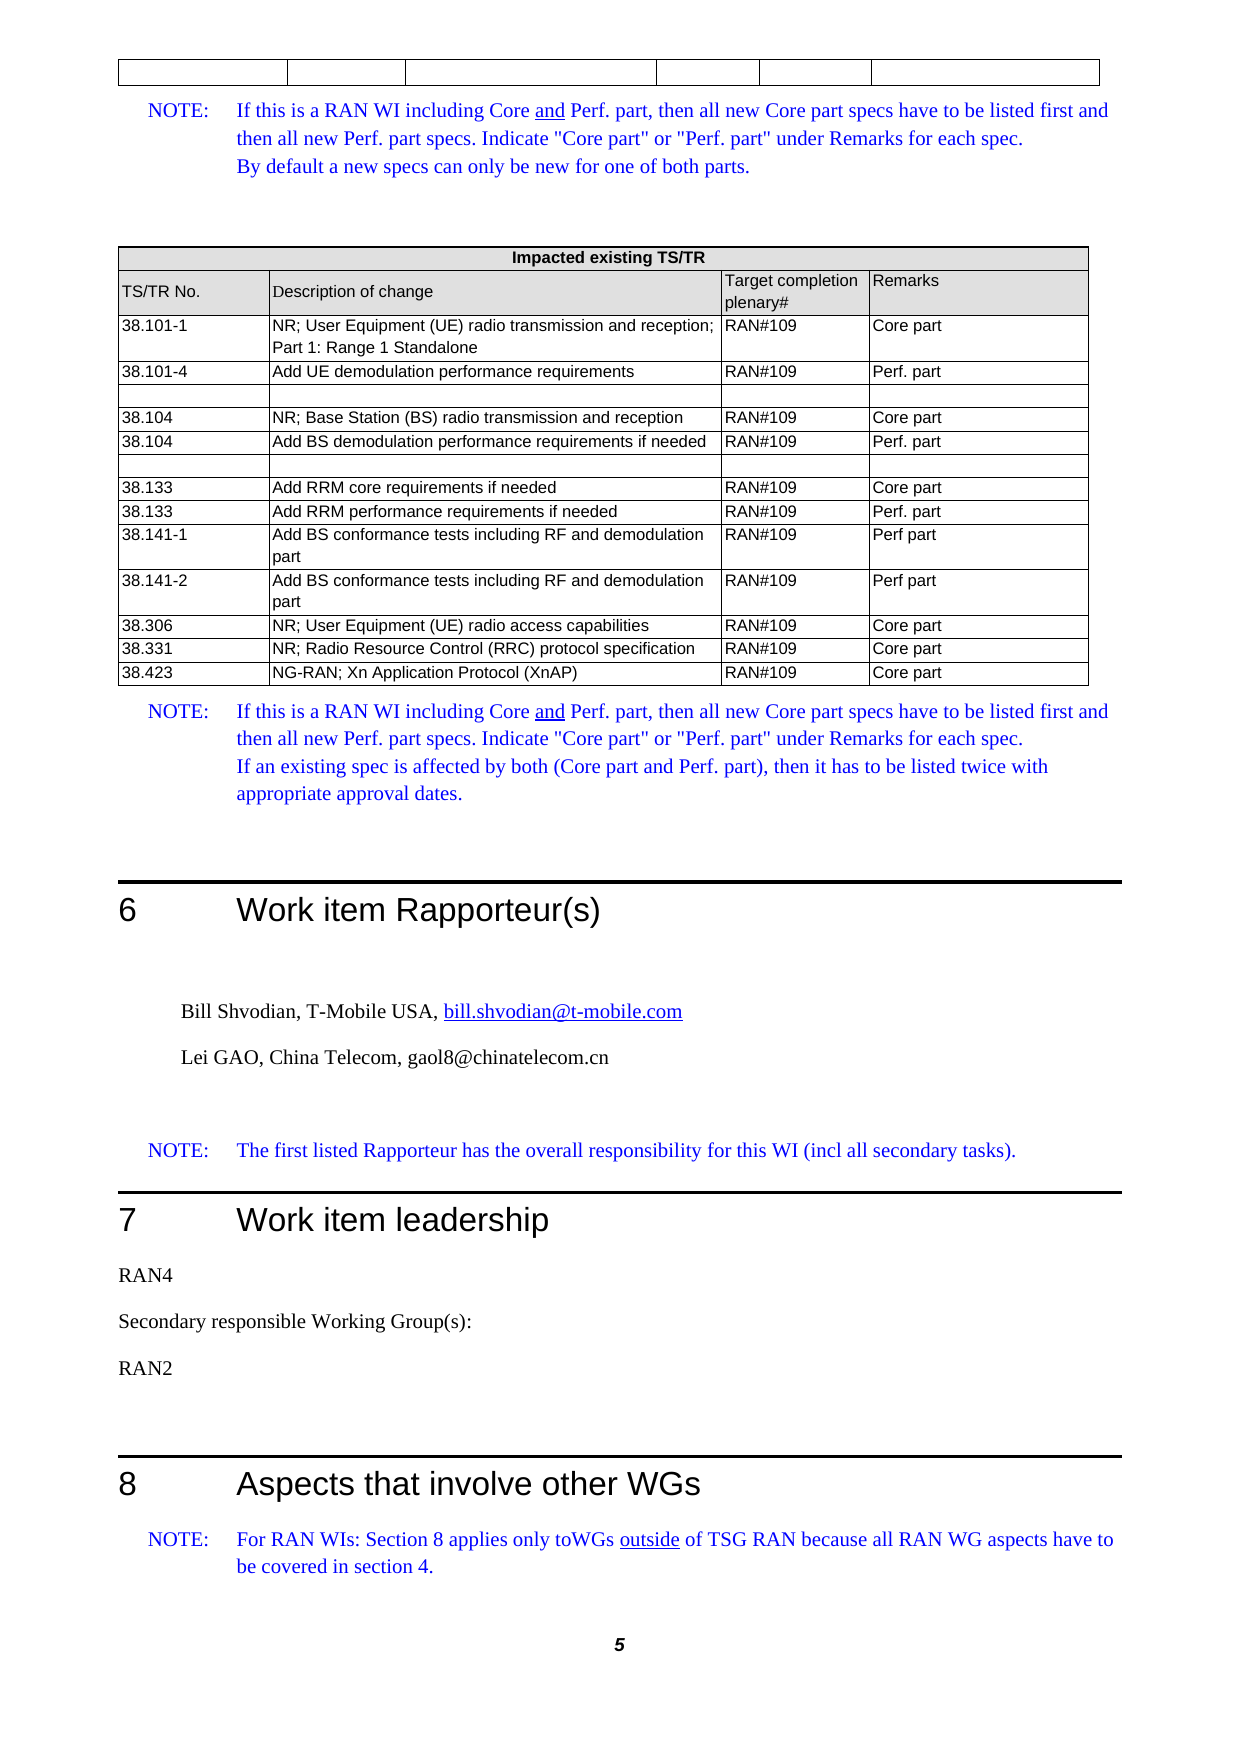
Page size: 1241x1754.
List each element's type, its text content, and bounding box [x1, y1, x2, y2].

text NOTE: For RAN WIs: Section 8 applies only toWGs outside of TSG RAN because all RAN WG aspects have to be covered in section 4. [148, 1527, 1122, 1578]
table_cell TS/TR No. [119, 271, 269, 315]
table_cell 38.331 [119, 639, 269, 662]
table_cell Perf part [870, 525, 1088, 569]
table_cell Remarks [870, 271, 1088, 315]
text Lei GAO, China Telecom, gaol8@chinatelecom.cn [181, 1045, 1132, 1069]
table_cell Core part [870, 639, 1088, 662]
table_cell Perf. part [870, 501, 1088, 524]
table_cell Core part [870, 663, 1088, 685]
subtitle 7 Work item leadership [118, 1194, 1122, 1238]
text Secondary responsible Working Group(s): [118, 1309, 1132, 1333]
table_cell [119, 60, 287, 85]
table_cell NG-RAN; Xn Application Protocol (XnAP) [270, 663, 721, 685]
table_cell 38.101-1 [119, 316, 269, 361]
table_cell Add BS conformance tests including RF and demodulation part [270, 525, 721, 569]
table_cell [722, 385, 869, 407]
table_cell Core part [870, 616, 1088, 638]
table_cell [760, 60, 871, 85]
table_cell RAN#109 [722, 501, 869, 524]
table_cell [119, 455, 269, 477]
table_cell [872, 60, 1099, 85]
table_cell 38.101-4 [119, 362, 269, 384]
table_cell 38.133 [119, 501, 269, 524]
text Bill Shvodian, T-Mobile USA, bill.shvodian@t-mobile.com [181, 999, 1132, 1023]
text NOTE: The first listed Rapporteur has the overall responsibility for this WI (incl all secondary tasks). [148, 1138, 1122, 1162]
text RAN4 [118, 1263, 1132, 1287]
table_cell NR; User Equipment (UE) radio transmission and reception; Part 1: Range 1 Standalone [270, 316, 721, 361]
table_cell 38.141-2 [119, 570, 269, 615]
table_cell RAN#109 [722, 525, 869, 569]
table_cell RAN#109 [722, 362, 869, 384]
table_cell Perf. part [870, 432, 1088, 454]
text NOTE: If this is a RAN WI including Core and Perf. part, then all new Core part specs have to be listed first and then all new Perf. part specs. Indicate "Core part" or "Perf. part" under Remarks for each spec. By default a new specs can only be new for one of both parts. [148, 98, 1122, 178]
table_cell [288, 60, 405, 85]
table_cell Core part [870, 478, 1088, 500]
table_cell RAN#109 [722, 316, 869, 361]
subtitle 8 Aspects that involve other WGs [118, 1458, 1122, 1502]
table_cell 38.141-1 [119, 525, 269, 569]
table_cell Target completion plenary# [722, 271, 869, 315]
table_cell RAN#109 [722, 616, 869, 638]
table_cell NR; Base Station (BS) radio transmission and reception [270, 408, 721, 431]
table_cell 38.104 [119, 408, 269, 431]
table_cell [270, 455, 721, 477]
table_cell [870, 455, 1088, 477]
table_cell RAN#109 [722, 639, 869, 662]
table_cell NR; User Equipment (UE) radio access capabilities [270, 616, 721, 638]
table_cell Add UE demodulation performance requirements [270, 362, 721, 384]
table_cell Core part [870, 316, 1088, 361]
table_cell Core part [870, 408, 1088, 431]
table_cell Perf part [870, 570, 1088, 615]
subtitle 6 Work item Rapporteur(s) [118, 884, 1122, 928]
table_cell RAN#109 [722, 432, 869, 454]
table_cell [870, 385, 1088, 407]
table_cell 38.306 [119, 616, 269, 638]
table_cell Perf. part [870, 362, 1088, 384]
table_cell Add BS conformance tests including RF and demodulation part [270, 570, 721, 615]
table_cell 38.423 [119, 663, 269, 685]
table_header Impacted existing TS/TR [119, 248, 1088, 270]
table_cell Add RRM performance requirements if needed [270, 501, 721, 524]
table_cell 38.133 [119, 478, 269, 500]
table_cell RAN#109 [722, 663, 869, 685]
table_cell [270, 385, 721, 407]
text NOTE: If this is a RAN WI including Core and Perf. part, then all new Core part specs have to be listed first and then all new Perf. part specs. Indicate "Core part" or "Perf. part" under Remarks for each spec. If an existing spec is affected by both (Core part and Perf. part), then it has to be listed twice with appropriate approval dates. [148, 698, 1122, 805]
table_cell [406, 60, 656, 85]
table_cell RAN#109 [722, 408, 869, 431]
table_cell [119, 385, 269, 407]
text RAN2 [118, 1356, 1132, 1380]
table_cell Description of change [270, 271, 721, 315]
table_cell Add BS demodulation performance requirements if needed [270, 432, 721, 454]
table_cell 38.104 [119, 432, 269, 454]
table_cell NR; Radio Resource Control (RRC) protocol specification [270, 639, 721, 662]
table_cell Add RRM core requirements if needed [270, 478, 721, 500]
table_cell [722, 455, 869, 477]
table_cell [657, 60, 759, 85]
table_cell RAN#109 [722, 478, 869, 500]
table_cell RAN#109 [722, 570, 869, 615]
